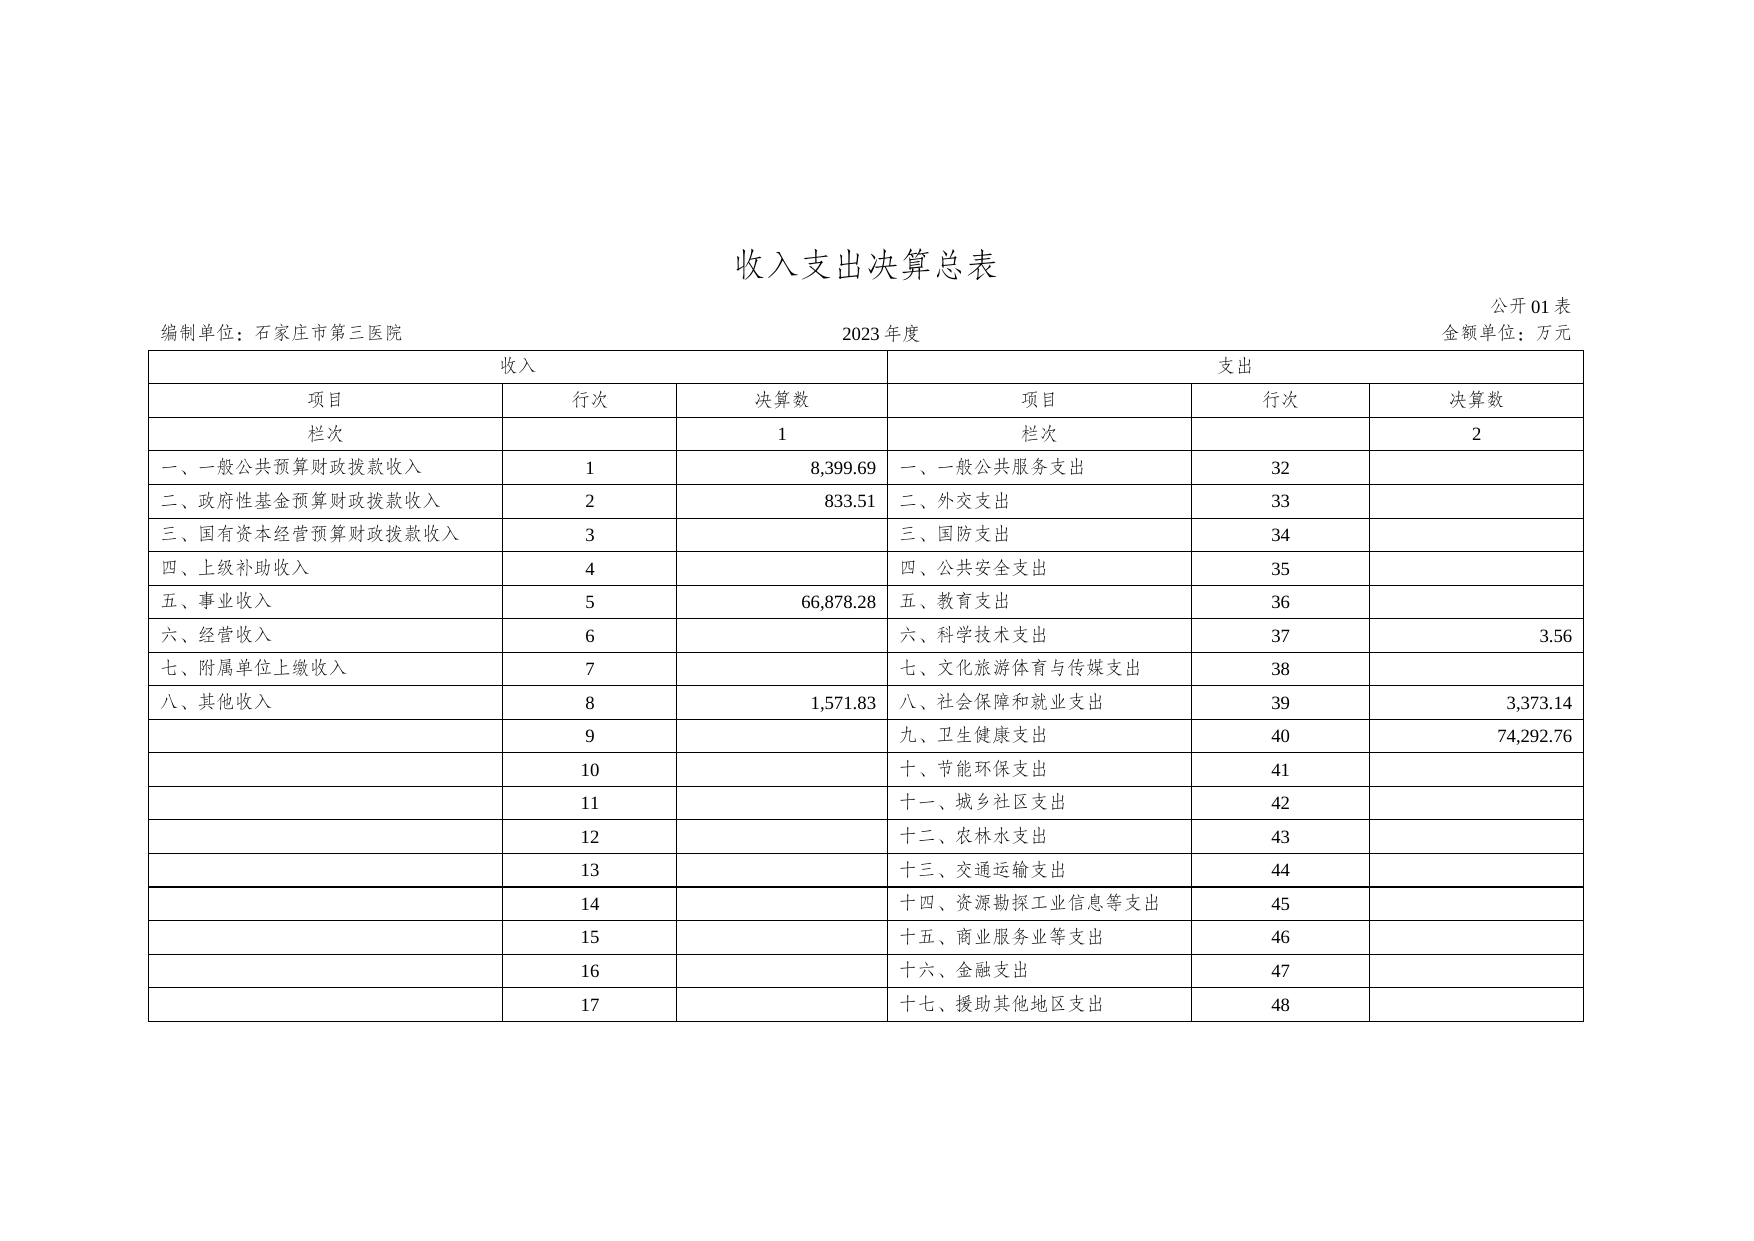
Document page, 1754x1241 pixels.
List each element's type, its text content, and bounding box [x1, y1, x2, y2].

table_cell [677, 653, 887, 685]
table_cell 1,571.83 [677, 686, 887, 719]
table_cell 2023年度 [647, 317, 1116, 350]
table_cell 43 [1192, 820, 1369, 853]
table_cell 四、上级补助收入 [149, 552, 502, 584]
table_cell 2 [1370, 418, 1583, 450]
table_cell [149, 888, 502, 920]
table_cell [1370, 820, 1583, 853]
table_cell 项目 [888, 384, 1191, 417]
table_cell 36 [1192, 586, 1369, 618]
table_cell 9 [503, 720, 676, 752]
table_cell 8,399.69 [677, 451, 887, 484]
table_cell 十六、金融支出 [888, 955, 1191, 987]
table_cell [677, 888, 887, 920]
table_cell 七、附属单位上缴收入 [149, 653, 502, 685]
table_cell 十、节能环保支出 [888, 753, 1191, 786]
table_cell 46 [1192, 921, 1369, 953]
table_cell 35 [1192, 552, 1369, 584]
table_cell [1370, 519, 1583, 551]
table_cell 39 [1192, 686, 1369, 719]
table_cell 3.56 [1370, 619, 1583, 652]
table_cell 十七、援助其他地区支出 [888, 988, 1191, 1021]
table_cell 1 [677, 418, 887, 450]
table_cell [1370, 955, 1583, 987]
table_cell 40 [1192, 720, 1369, 752]
table_cell 2 [503, 485, 676, 517]
table_cell 三、国有资本经营预算财政拨款收入 [149, 519, 502, 551]
table_cell 二、政府性基金预算财政拨款收入 [149, 485, 502, 517]
table_cell 12 [503, 820, 676, 853]
table_cell 公开01表 [148, 285, 1583, 317]
table_cell 833.51 [677, 485, 887, 517]
table_cell 66,878.28 [677, 586, 887, 618]
table_cell [1370, 552, 1583, 584]
table_cell 十一、城乡社区支出 [888, 787, 1191, 819]
table_cell 金额单位：万元 [1116, 317, 1583, 350]
table_cell [677, 619, 887, 652]
table_cell 一、一般公共服务支出 [888, 451, 1191, 484]
table_cell [1370, 485, 1583, 517]
table_cell 41 [1192, 753, 1369, 786]
table_cell 47 [1192, 955, 1369, 987]
table_cell 17 [503, 988, 676, 1021]
table_cell [677, 955, 887, 987]
table_cell [677, 988, 887, 1021]
table_cell [1370, 921, 1583, 953]
table_cell 二、外交支出 [888, 485, 1191, 517]
table_cell 栏次 [149, 418, 502, 450]
table_cell 收入 [149, 351, 887, 383]
table_cell [503, 418, 676, 450]
table_cell 行次 [503, 384, 676, 417]
table_cell [1370, 854, 1583, 886]
table_cell 四、公共安全支出 [888, 552, 1191, 584]
table_cell [677, 787, 887, 819]
table_cell 十五、商业服务业等支出 [888, 921, 1191, 953]
table_cell 3 [503, 519, 676, 551]
table_cell 37 [1192, 619, 1369, 652]
table_cell [1370, 586, 1583, 618]
table_cell 74,292.76 [1370, 720, 1583, 752]
table_cell 14 [503, 888, 676, 920]
table_cell 六、经营收入 [149, 619, 502, 652]
table_cell [1370, 753, 1583, 786]
table_cell 4 [503, 552, 676, 584]
table_cell [1370, 787, 1583, 819]
table_cell 1 [503, 451, 676, 484]
table_cell 五、事业收入 [149, 586, 502, 618]
table_cell 5 [503, 586, 676, 618]
table_cell 10 [503, 753, 676, 786]
table_cell [677, 854, 887, 886]
table_cell 五、教育支出 [888, 586, 1191, 618]
table_cell 44 [1192, 854, 1369, 886]
table_cell 一、一般公共预算财政拨款收入 [149, 451, 502, 484]
table_cell [677, 820, 887, 853]
table_cell 45 [1192, 888, 1369, 920]
table_cell [1370, 988, 1583, 1021]
table_cell 三、国防支出 [888, 519, 1191, 551]
table_cell 支出 [888, 351, 1583, 383]
table_cell 13 [503, 854, 676, 886]
table_cell [149, 720, 502, 752]
table_cell [149, 787, 502, 819]
table_cell 栏次 [888, 418, 1191, 450]
table_cell [1370, 653, 1583, 685]
table_cell 48 [1192, 988, 1369, 1021]
table_cell 十二、农林水支出 [888, 820, 1191, 853]
table_cell 11 [503, 787, 676, 819]
table_cell 十四、资源勘探工业信息等支出 [888, 888, 1191, 920]
table_cell [1370, 888, 1583, 920]
table_cell 六、科学技术支出 [888, 619, 1191, 652]
table_cell 项目 [149, 384, 502, 417]
table_cell [149, 820, 502, 853]
table_cell 8 [503, 686, 676, 719]
table_cell [1370, 451, 1583, 484]
table_cell [1192, 418, 1369, 450]
table_header 收入支出决算总表 [148, 220, 1583, 285]
table_cell 八、其他收入 [149, 686, 502, 719]
table_cell 16 [503, 955, 676, 987]
table_cell 编制单位：石家庄市第三医院 [148, 317, 647, 350]
table_cell [149, 955, 502, 987]
table_cell [149, 854, 502, 886]
table_cell 42 [1192, 787, 1369, 819]
table_cell 七、文化旅游体育与传媒支出 [888, 653, 1191, 685]
table_cell 32 [1192, 451, 1369, 484]
table_cell [677, 753, 887, 786]
table_cell 6 [503, 619, 676, 652]
table_cell 7 [503, 653, 676, 685]
table_cell 决算数 [1370, 384, 1583, 417]
table_cell 3,373.14 [1370, 686, 1583, 719]
table_cell 34 [1192, 519, 1369, 551]
table_cell 决算数 [677, 384, 887, 417]
table_cell 33 [1192, 485, 1369, 517]
table_cell [677, 552, 887, 584]
table_cell [677, 720, 887, 752]
table_cell [149, 988, 502, 1021]
table_cell [149, 753, 502, 786]
table_cell 15 [503, 921, 676, 953]
table_cell 九、卫生健康支出 [888, 720, 1191, 752]
table_cell 十三、交通运输支出 [888, 854, 1191, 886]
table_cell [677, 519, 887, 551]
table_cell [677, 921, 887, 953]
table_cell 38 [1192, 653, 1369, 685]
table_cell [149, 921, 502, 953]
table_cell 行次 [1192, 384, 1369, 417]
table_cell 八、社会保障和就业支出 [888, 686, 1191, 719]
